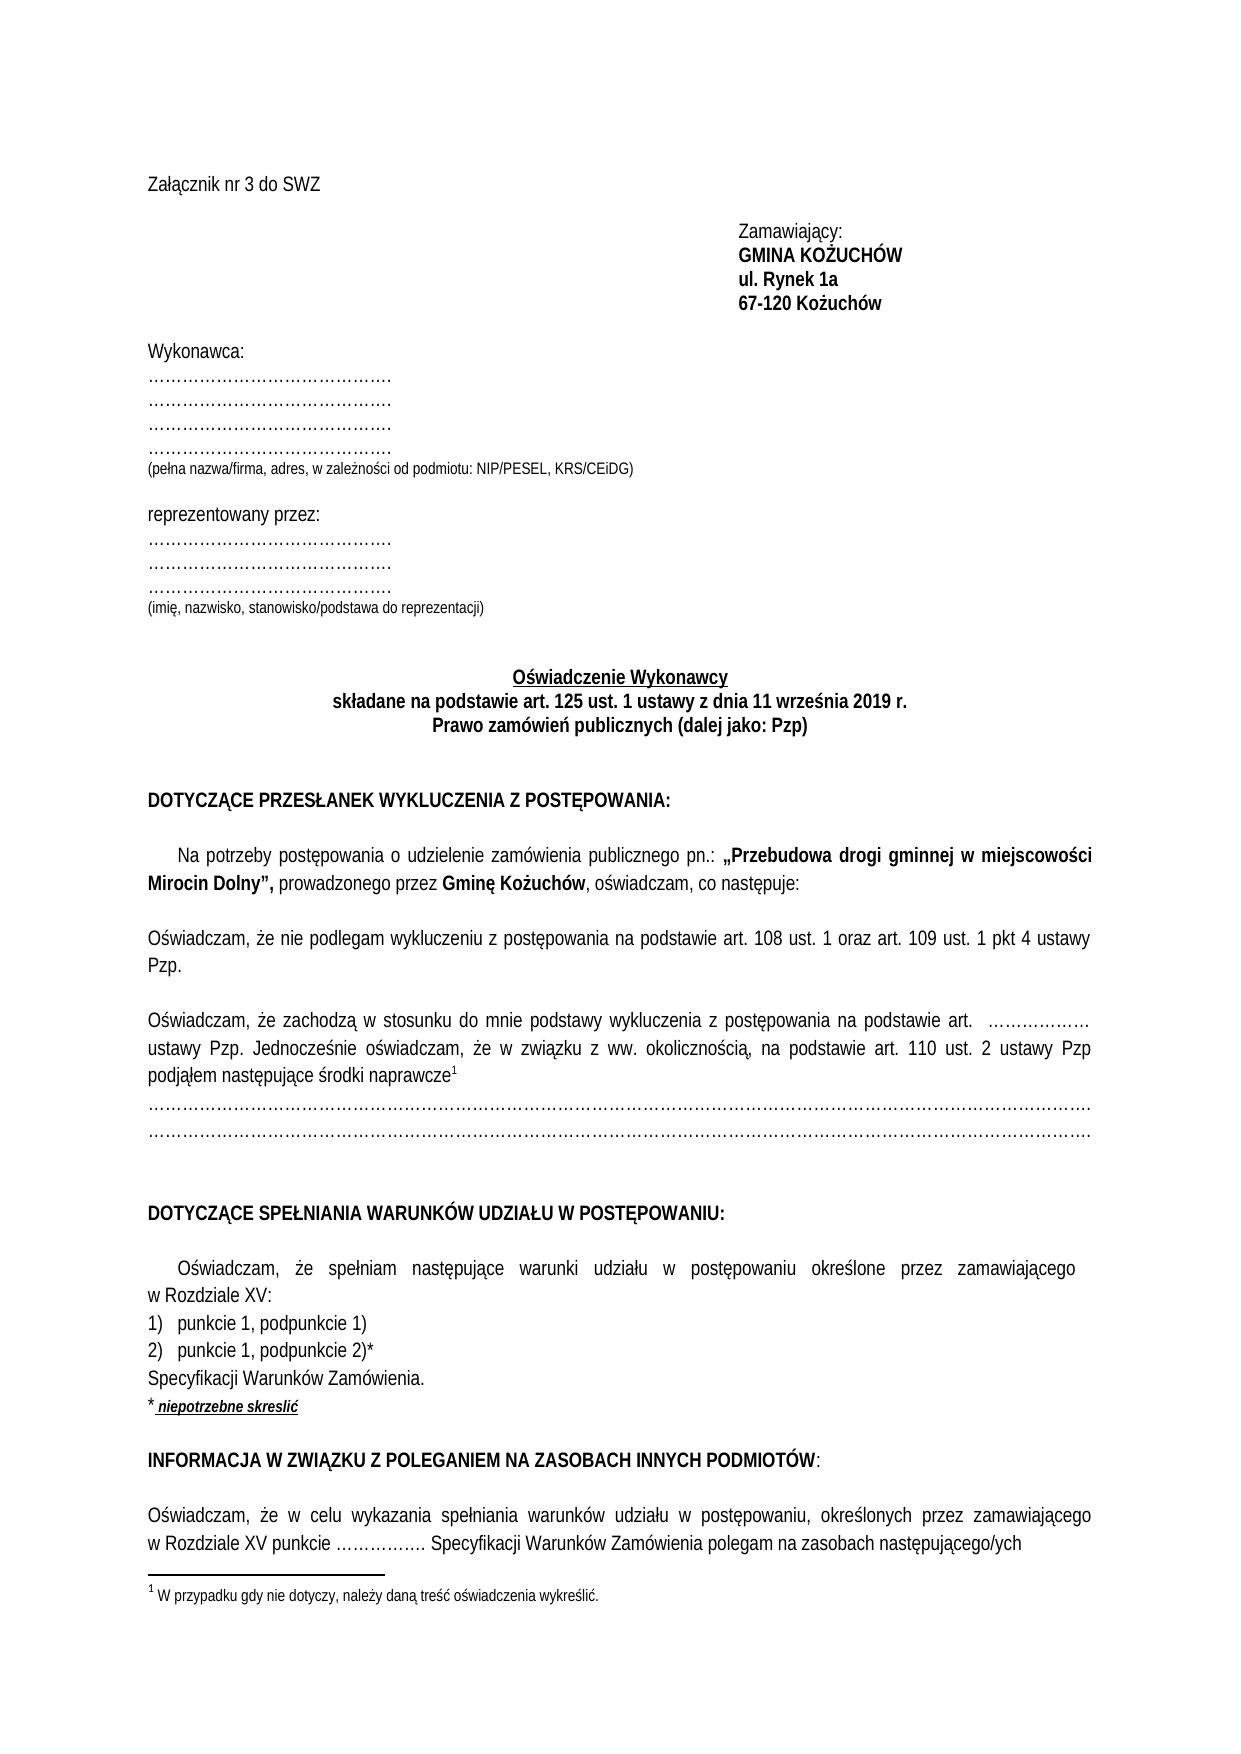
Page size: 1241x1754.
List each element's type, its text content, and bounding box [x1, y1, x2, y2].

list 67-120 Kożuchów [148, 291, 1093, 315]
list ……………………………………. [148, 435, 1093, 459]
list (pełna nazwa/firma, adres, w zależności od podmiotu: NIP/PESEL, KRS/CEiDG) [148, 459, 1093, 478]
text Oświadczam, że spełniam następujące warunki udziału w postępowaniu określone przez zamawiającego w Rozdziale XV: [148, 1256, 1093, 1307]
list ……………………………………. [148, 526, 1093, 550]
text Oświadczam, że zachodzą w stosunku do mnie podstawy wykluczenia z postępowania na podstawie art. ……………… ustawy Pzp. Jednocześnie oświadczam, że w związku z ww. okolicznością, na podstawie art. 110 ust. 2 ustawy Pzp podjąłem następujące środki naprawcze [148, 1008, 1093, 1087]
text Specyfikacji Warunków Zamówienia. [148, 1366, 1093, 1390]
text DOTYCZĄCE SPEŁNIANIA WARUNKÓW UDZIAŁU W POSTĘPOWANIU: [148, 1201, 1093, 1225]
list Oświadczenie Wykonawcy [148, 665, 1093, 689]
list punkcie 1, podpunkcie 1) [148, 1311, 1093, 1335]
list punkcie 1, podpunkcie 2)* [148, 1338, 1093, 1362]
list GMINA KOŻUCHÓW [148, 243, 1093, 267]
list ……………………………………. [148, 363, 1093, 387]
list Wykonawca: [148, 339, 1093, 363]
text …………………………………………………………………………………………………………………………………………………. [148, 1091, 1093, 1115]
list ……………………………………. [148, 550, 1093, 574]
list ……………………………………. [148, 574, 1093, 598]
text * niepotrzebne skreslić [148, 1393, 1093, 1417]
list ……………………………………. [148, 411, 1093, 435]
text Oświadczam, że nie podlegam wykluczeniu z postępowania na podstawie art. 108 ust. 1 oraz art. 109 ust. 1 pkt 4 ustawy Pzp. [148, 926, 1093, 977]
list ……………………………………. [148, 387, 1093, 411]
list Prawo zamówień publicznych (dalej jako: Pzp) [148, 713, 1093, 737]
text Na potrzeby postępowania o udzielenie zamówienia publicznego pn.: „Przebudowa drogi gminnej w miejscowości Mirocin Dolny”, prowadzonego przez Gminę Kożuchów, oświadczam, co następuje: [148, 843, 1093, 895]
list Załącznik nr 3 do SWZ [148, 172, 1093, 196]
text …………………………………………………………………………………………………………………………………………………. [148, 1118, 1093, 1142]
list ul. Rynek 1a [148, 267, 1093, 291]
text DOTYCZĄCE PRZESŁANEK WYKLUCZENIA Z POSTĘPOWANIA: [148, 788, 1093, 812]
list składane na podstawie art. 125 ust. 1 ustawy z dnia 11 września 2019 r. [148, 689, 1093, 713]
list (imię, nazwisko, stanowisko/podstawa do reprezentacji) [148, 598, 1093, 617]
list Zamawiający: [148, 219, 1093, 243]
text Oświadczam, że w celu wykazania spełniania warunków udziału w postępowaniu, określonych przez zamawiającego w Rozdziale XV punkcie ……………. Specyfikacji Warunków Zamówienia polegam na zasobach następującego/ych [148, 1503, 1093, 1555]
text INFORMACJA W ZWIĄZKU Z POLEGANIEM NA ZASOBACH INNYCH PODMIOTÓW: [148, 1448, 1093, 1472]
list reprezentowany przez: [148, 502, 1093, 526]
